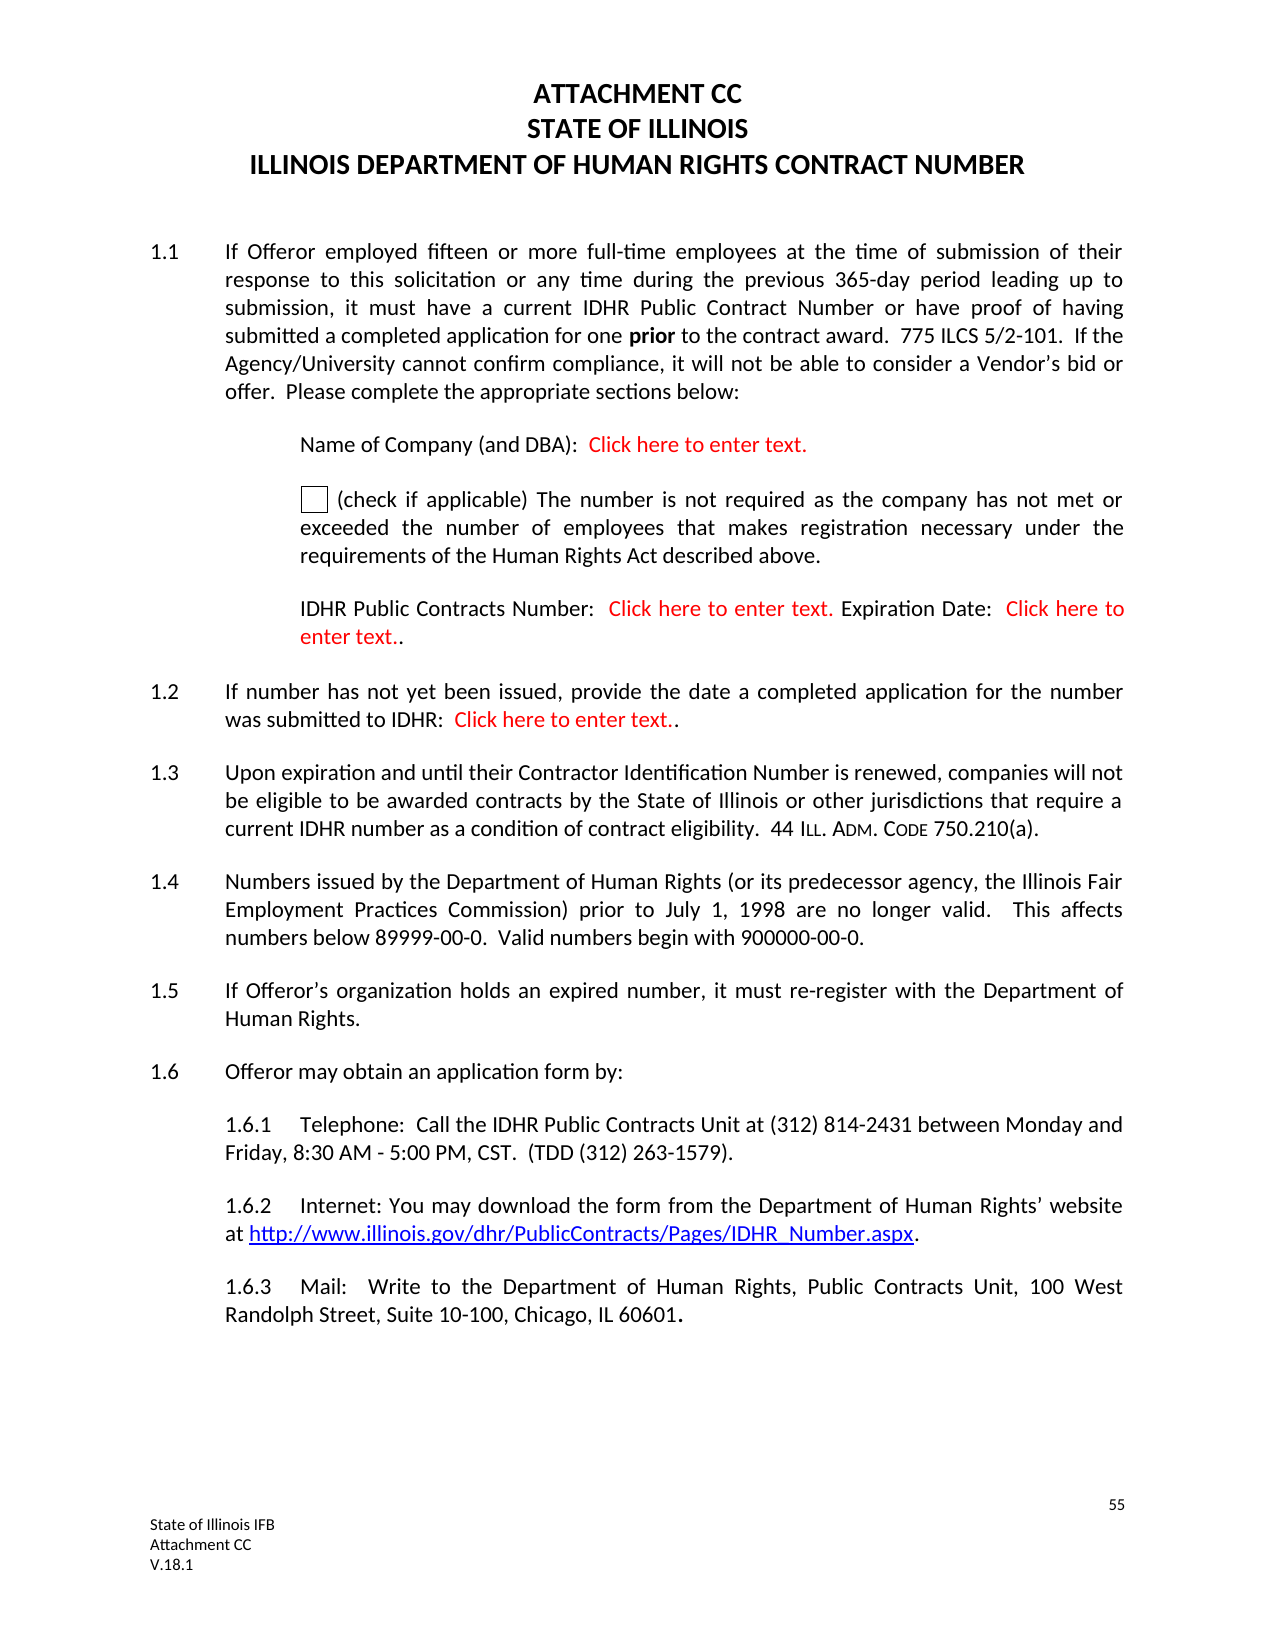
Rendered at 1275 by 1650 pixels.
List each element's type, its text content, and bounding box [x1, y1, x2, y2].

text 1.4 Numbers issued by the Department of Human Rights (or its predecessor agency, the Illinois Fair Employment Practices Commission) prior to July 1, 1998 are no longer valid. This affects numbers below 89999-00-0. Valid numbers begin with 900000-00-0. [150, 867, 1125, 951]
text 1.2 If number has not yet been issued, provide the date a completed application for the number was submitted to IDHR: . [150, 677, 1125, 733]
list (check if applicable) The number is not required as the company has not met or exceeded the number of employees that makes registration necessary under the requirements of the Human Rights Act described above. [300, 485, 1125, 569]
text 1.6.2 Internet: You may download the form from the Department of Human Rights’ website at http://www.illinois.gov/dhr/PublicContracts/Pages/IDHR_Number.aspx. [150, 1191, 1125, 1247]
list IDHR Public Contracts Number: Expiration Date: . [300, 593, 1125, 650]
text 1.1 If Offeror employed fifteen or more full-time employees at the time of submission of their response to this solicitation or any time during the previous 365-day period leading up to submission, it must have a current IDHR Public Contract Number or have proof of having submitted a completed application for one prior to the contract award. 775 ILCS 5/2-101. If the Agency/University cannot confirm compliance, it will not be able to consider a Vendor’s bid or offer. Please complete the appropriate sections below: [150, 237, 1125, 406]
text 1.5 If Offeror’s organization holds an expired number, it must re-register with the Department of Human Rights. [150, 976, 1125, 1032]
text 1.6.3 Mail: Write to the Department of Human Rights, Public Contracts Unit, 100 West Randolph Street, Suite 10-100, Chicago, IL 60601. [150, 1272, 1125, 1328]
text 1.3 Upon expiration and until their Contractor Identification Number is renewed, companies will not be eligible to be awarded contracts by the State of Illinois or other jurisdictions that require a current IDHR number as a condition of contract eligibility. 44 Ill. Adm. Code 750.210(a). [150, 758, 1125, 842]
text 1.6.1 Telephone: Call the IDHR Public Contracts Unit at (312) 814-2431 between Monday and Friday, 8:30 AM - 5:00 PM, CST. (TDD (312) 263-1579). [150, 1110, 1125, 1166]
list Name of Company (and DBA): [300, 431, 1125, 458]
text 1.6 Offeror may obtain an application form by: [150, 1057, 1125, 1085]
